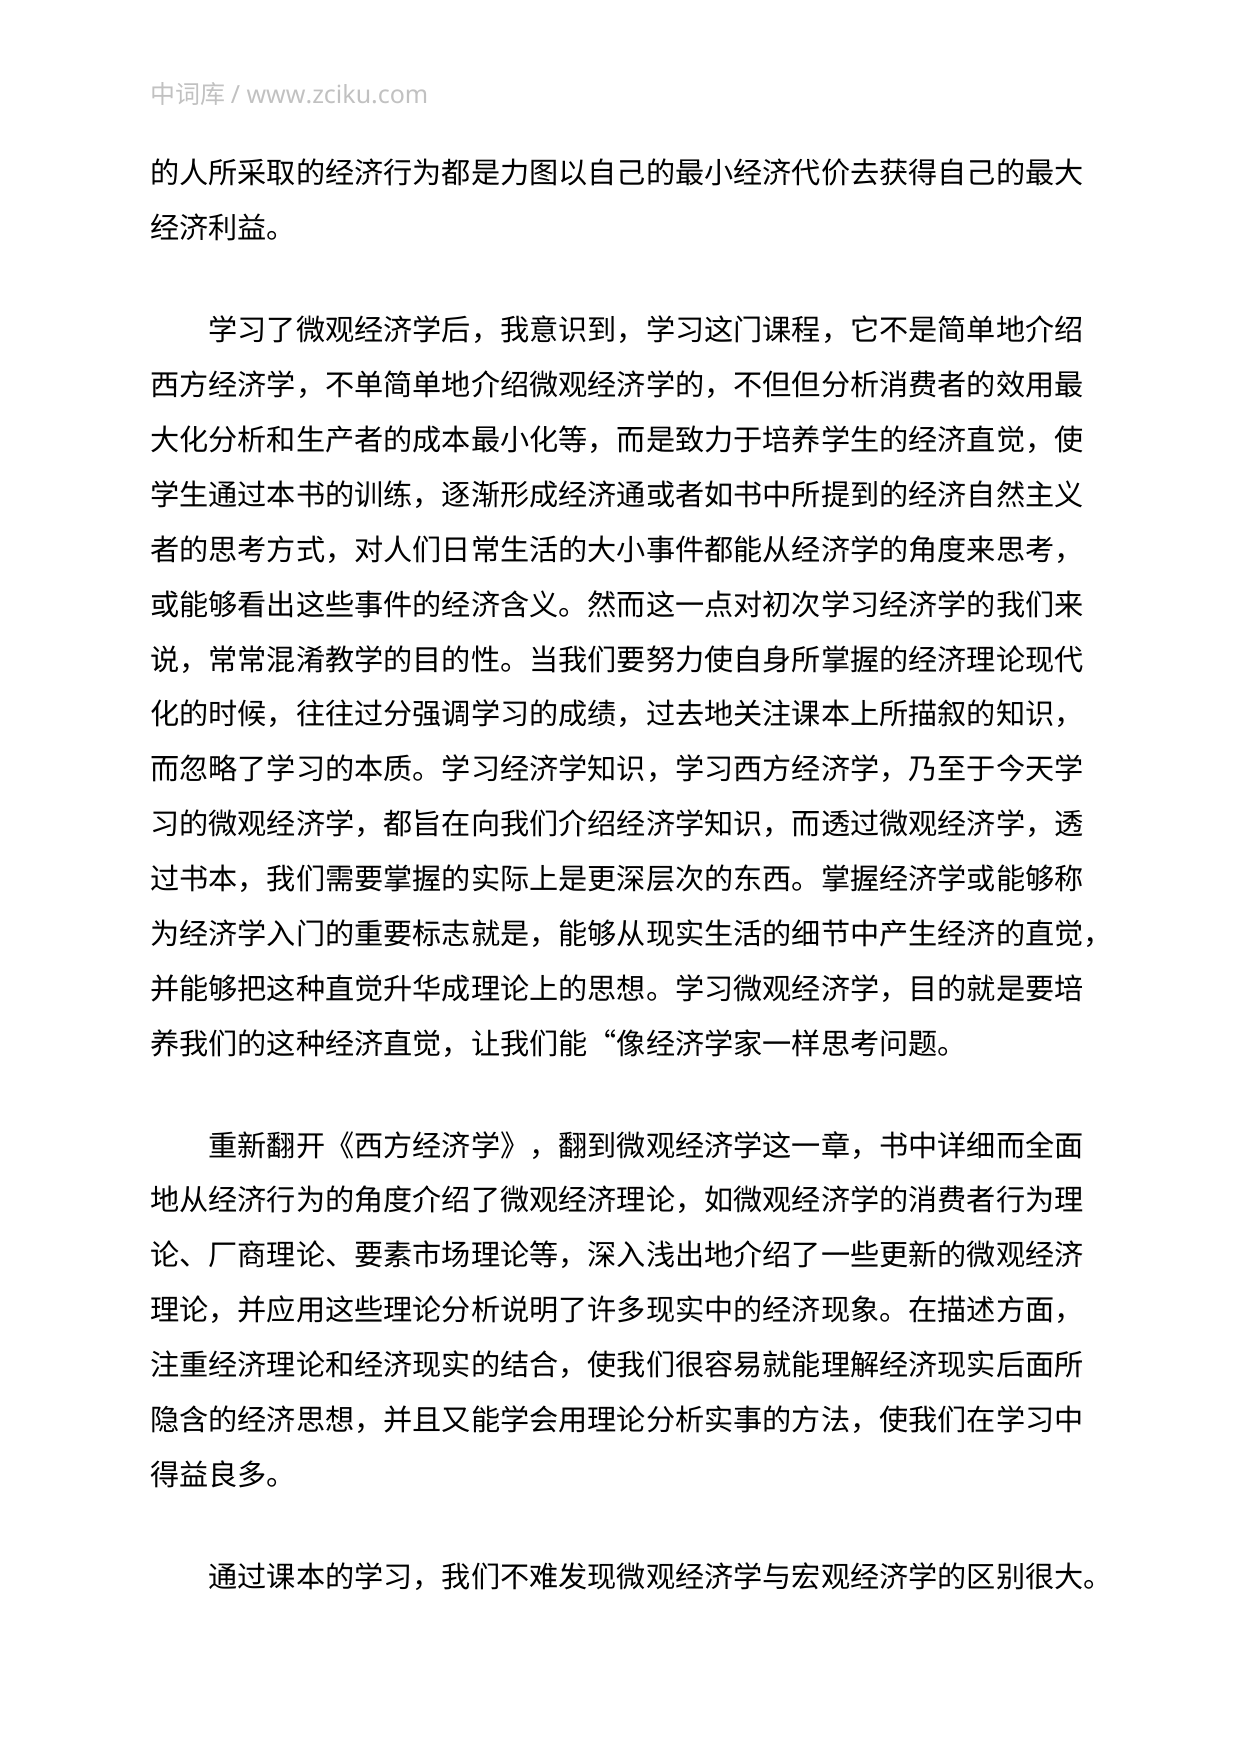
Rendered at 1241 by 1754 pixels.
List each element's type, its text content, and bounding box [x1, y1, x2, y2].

text 通过课本的学习，我们不难发现微观经济学与宏观经济学的区别很大。 [150, 1553, 1090, 1596]
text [150, 150, 1090, 247]
text 学习了微观经济学后，我意识到，学习这门课程，它不是简单地介绍西方经济学，不单简单地介绍微观经济学的，不但但分析消费者的效用最大化分析和生产者的成本最小化等，而是致力于培养学生的经济直觉，使学生通过本书的训练，逐渐形成经济通或者如书中所提到的经济自然主义者的思考方式，对人们日常生活的大小事件都能从经济学的角度来思考，或能够看出这些事件的经济含义。然而这一点对初次学习经济学的我们来说，常常混淆教学的目的性。当我们要努力使自身所掌握的经济理论现代化的时候，往往过分强调学习的成绩，过去地关注课本上所描叙的知识，而忽略了学习的本质。学习经济学知识，学习西方经济学，乃至于今天学习的微观经济学，都旨在向我们介绍经济学知识，而透过微观经济学，透过书本，我们需要掌握的实际上是更深层次的东西。掌握经济学或能够称为经济学入门的重要标志就是，能够从现实生活的细节中产生经济的直觉，并能够把这种直觉升华成理论上的思想。学习微观经济学，目的就是要培养我们的这种经济直觉，让我们能“像经济学家一样思考问题。 [150, 307, 1090, 1063]
text 重新翻开《西方经济学》，翻到微观经济学这一章，书中详细而全面地从经济行为的角度介绍了微观经济理论，如微观经济学的消费者行为理论、厂商理论、要素市场理论等，深入浅出地介绍了一些更新的微观经济理论，并应用这些理论分析说明了许多现实中的经济现象。在描述方面，注重经济理论和经济现实的结合，使我们很容易就能理解经济现实后面所隐含的经济思想，并且又能学会用理论分析实事的方法，使我们在学习中得益良多。 [150, 1122, 1090, 1494]
